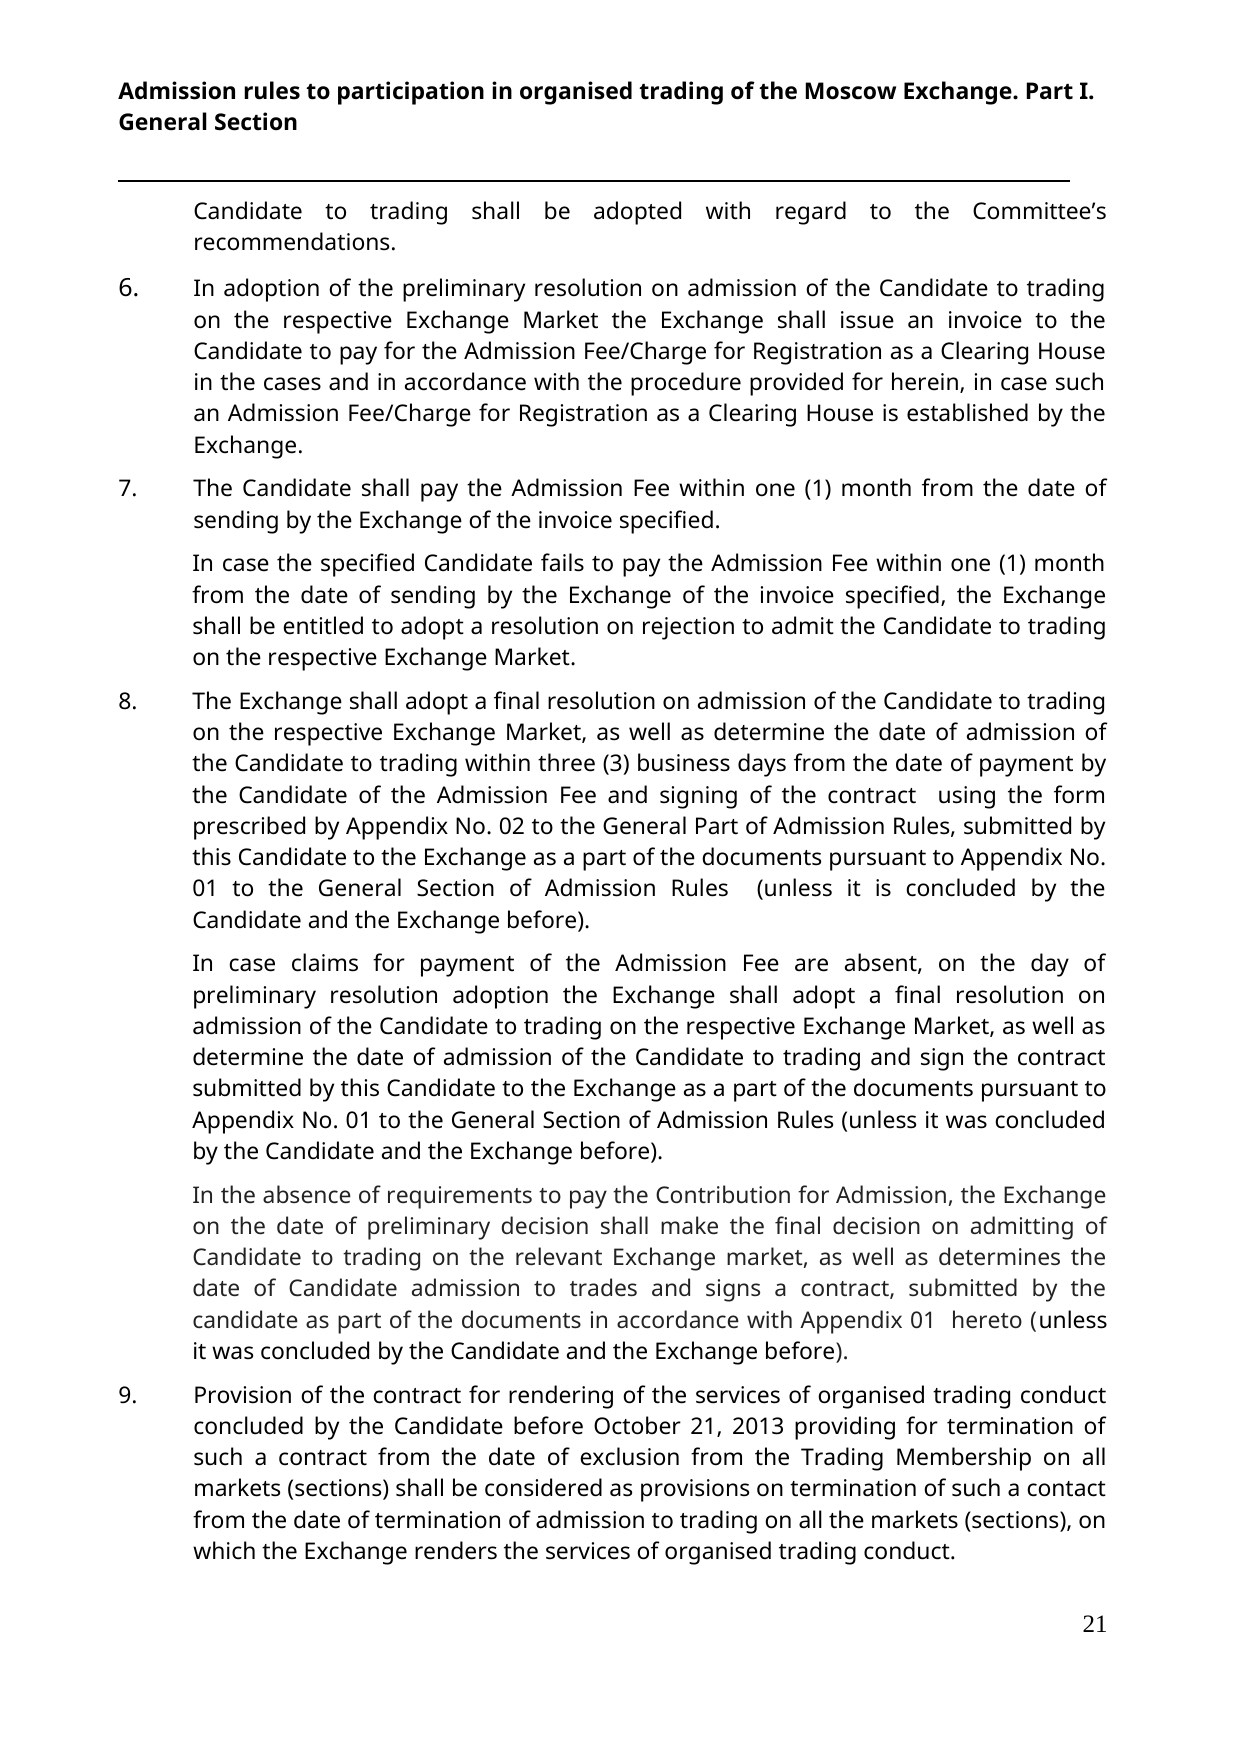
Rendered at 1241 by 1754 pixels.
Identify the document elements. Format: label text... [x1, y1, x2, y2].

list Provision of the contract for rendering of the services of organised trading conduct concluded by the Candidate before October 21, 2013 providing for termination of such a contract from the date of exclusion from the Trading Membership on all markets (sections) shall be considered as provisions on termination of such a contact from the date of termination of admission to trading on all the markets (sections), on which the Exchange renders the services of organised trading conduct. [118, 1379, 1107, 1566]
text In the absence of requirements to pay the Contribution for Admission, the Exchange on the date of preliminary decision shall make the final decision on admitting of Candidate to trading on the relevant Exchange market, as well as determines the date of Candidate admission to trades and signs a contract, submitted by the candidate as part of the documents in accordance with Appendix 01 hereto (unless it was concluded by the Candidate and the Exchange before). [192, 1179, 1107, 1366]
list The Candidate shall pay the Admission Fee within one (1) month from the date of sending by the Exchange of the invoice specified. [118, 472, 1107, 535]
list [118, 194, 1107, 257]
text In case claims for payment of the Admission Fee are absent, on the day of preliminary resolution adoption the Exchange shall adopt a final resolution on admission of the Candidate to trading on the respective Exchange Market, as well as determine the date of admission of the Candidate to trading and sign the contract submitted by this Candidate to the Exchange as a part of the documents pursuant to Appendix No. 01 to the General Section of Admission Rules (unless it was concluded by the Candidate and the Exchange before). [192, 947, 1107, 1166]
list The Exchange shall adopt a final resolution on admission of the Candidate to trading on the respective Exchange Market, as well as determine the date of admission of the Candidate to trading within three (3) business days from the date of payment by the Candidate of the Admission Fee and signing of the contract using the form prescribed by Appendix No. 02 to the General Part of Admission Rules, submitted by this Candidate to the Exchange as a part of the documents pursuant to Appendix No. 01 to the General Section of Admission Rules (unless it is concluded by the Candidate and the Exchange before). [118, 685, 1107, 935]
list In adoption of the preliminary resolution on admission of the Candidate to trading on the respective Exchange Market the Exchange shall issue an invoice to the Candidate to pay for the Admission Fee/Charge for Registration as a Clearing House in the cases and in accordance with the procedure provided for herein, in case such an Admission Fee/Charge for Registration as a Clearing House is established by the Exchange. [118, 269, 1107, 460]
text In case the specified Candidate fails to pay the Admission Fee within one (1) month from the date of sending by the Exchange of the invoice specified, the Exchange shall be entitled to adopt a resolution on rejection to admit the Candidate to trading on the respective Exchange Market. [192, 547, 1107, 672]
